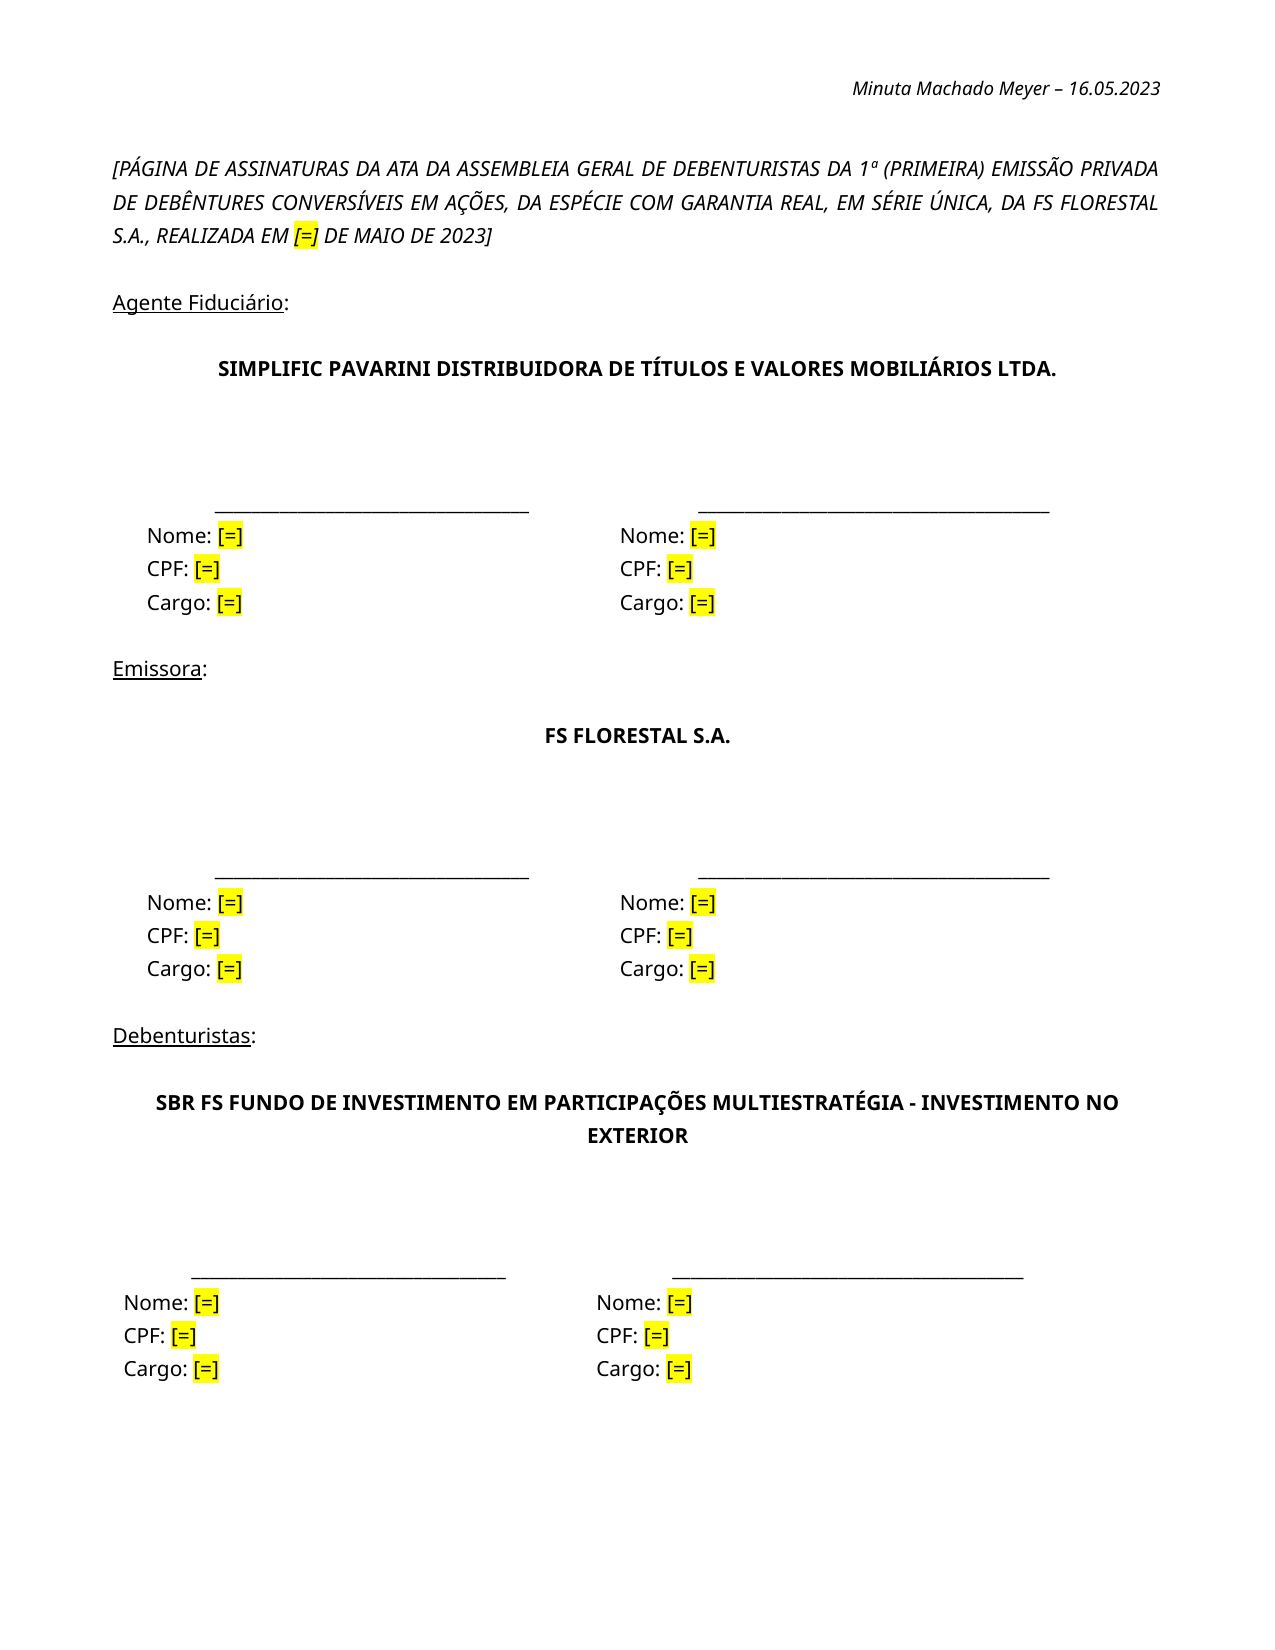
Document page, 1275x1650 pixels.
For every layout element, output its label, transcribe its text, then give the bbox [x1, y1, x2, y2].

text SBR FS FUNDO DE INVESTIMENTO EM PARTICIPAÇÕES MULTIESTRATÉGIA - INVESTIMENTO NO EXTERIOR [112, 1083, 1162, 1150]
table_header __________________________________ Nome: [=] CPF: [=] Cargo: [=] [135, 483, 608, 617]
text [PÁGINA DE ASSINATURAS DA ATA DA ASSEMBLEIA GERAL DE DEBENTURISTAS DA 1ª (PRIMEIRA) EMISSÃO PRIVADA DE DEBÊNTURES CONVERSÍVEIS EM AÇÕES, DA ESPÉCIE COM GARANTIA REAL, EM SÉRIE ÚNICA, DA FS FLORESTAL S.A., REALIZADA EM [=] DE MAIO DE 2023] [112, 150, 1162, 250]
text Emissora: [112, 650, 1162, 683]
table_header __________________________________ Nome: [=] CPF: [=] Cargo: [=] [135, 850, 608, 983]
table_header ______________________________________ Nome: [=] CPF: [=] Cargo: [=] [608, 850, 1139, 983]
table_header ______________________________________ Nome: [=] CPF: [=] Cargo: [=] [585, 1250, 1111, 1383]
text FS FLORESTAL S.A. [112, 717, 1162, 750]
text SIMPLIFIC PAVARINI DISTRIBUIDORA DE TÍTULOS E VALORES MOBILIÁRIOS LTDA. [112, 350, 1162, 383]
text Agente Fiduciário: [112, 283, 1162, 317]
table_header ______________________________________ Nome: [=] CPF: [=] Cargo: [=] [608, 483, 1139, 617]
text Debenturistas: [112, 1017, 1162, 1050]
table_header __________________________________ Nome: [=] CPF: [=] Cargo: [=] [112, 1250, 585, 1383]
